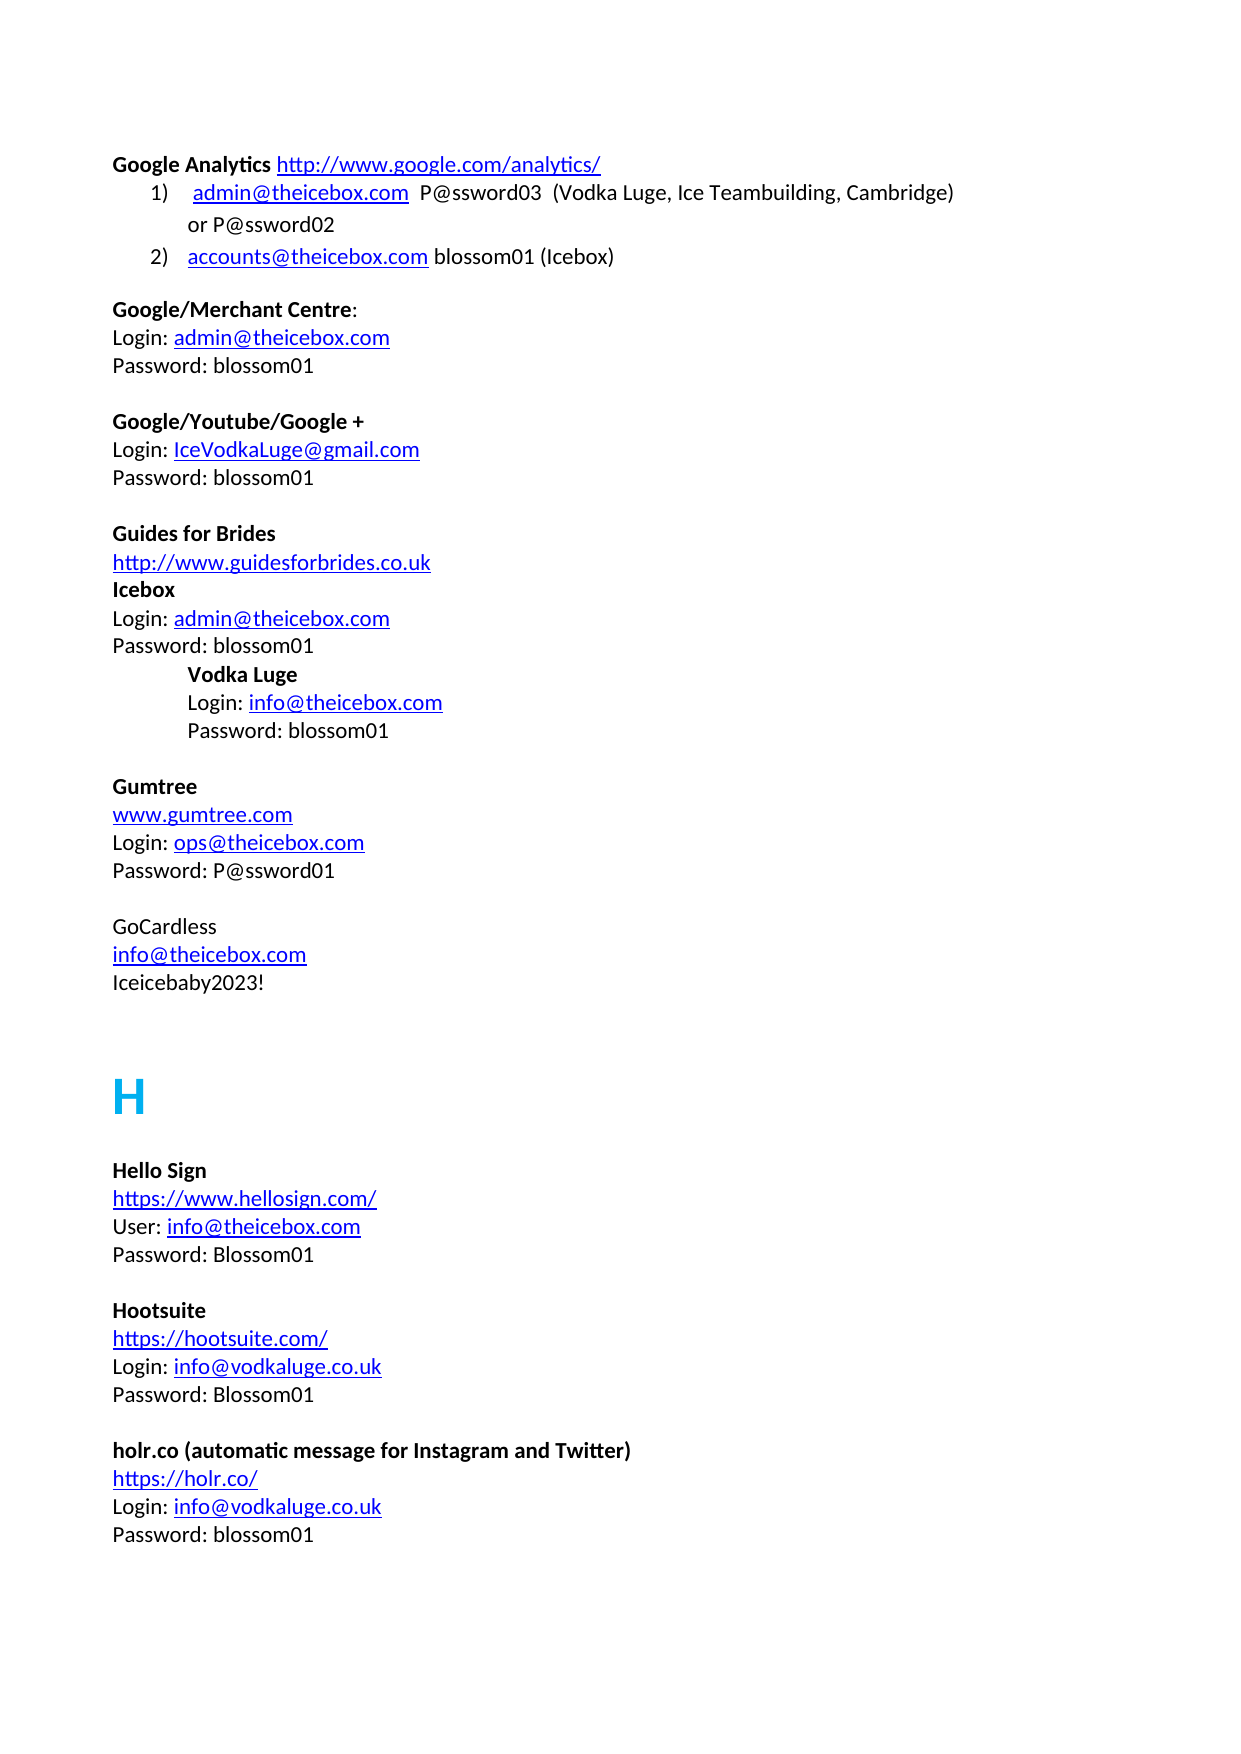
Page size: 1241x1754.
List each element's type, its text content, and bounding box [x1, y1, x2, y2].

text Password: Blossom01 [112, 1380, 1128, 1408]
text Login: info@vodkaluge.co.uk [112, 1352, 1128, 1380]
text H [112, 1062, 1128, 1128]
text info@theicebox.com [112, 940, 1128, 968]
text www.gumtree.com [112, 800, 1128, 828]
text Google/Merchant Centre: [112, 295, 1128, 323]
text Iceicebaby2023! [112, 968, 1128, 996]
text http://www.guidesforbrides.co.uk [112, 548, 1128, 576]
text Login: admin@theicebox.com [112, 323, 1128, 351]
text Password: blossom01 [112, 716, 1128, 744]
text Password: P@ssword01 [112, 856, 1128, 884]
text Login: info@vodkaluge.co.uk [112, 1492, 1128, 1521]
text Guides for Brides [112, 519, 1128, 548]
text holr.co (automatic message for Instagram and Twitter) [112, 1436, 1128, 1464]
text Password: blossom01 [112, 351, 1128, 379]
text Hootsuite [112, 1296, 1128, 1324]
list admin@theicebox.com P@ssword03 (Vodka Luge, Ice Teambuilding, Cambridge) [150, 178, 1128, 206]
text GoCardless [112, 912, 1128, 940]
text Password: Blossom01 [112, 1240, 1128, 1268]
text Gumtree [112, 772, 1128, 800]
text Login: admin@theicebox.com [112, 604, 1128, 632]
text User: info@theicebox.com [112, 1212, 1128, 1240]
text Login: ops@theicebox.com [112, 828, 1128, 856]
text Hello Sign [112, 1156, 1128, 1184]
text https://holr.co/ [112, 1464, 1128, 1492]
text Google Analytics http://www.google.com/analytics/ [112, 150, 1128, 178]
text https://hootsuite.com/ [112, 1324, 1128, 1352]
text Icebox [112, 576, 1128, 604]
text Vodka Luge [112, 660, 1128, 688]
text Password: blossom01 [112, 463, 1128, 492]
text Password: blossom01 [112, 632, 1128, 660]
text https://www.hellosign.com/ [112, 1184, 1128, 1212]
text Login: IceVodkaLuge@gmail.com [112, 436, 1128, 463]
list or P@ssword02 [187, 210, 1128, 238]
text Login: info@theicebox.com [112, 688, 1128, 716]
text Password: blossom01 [112, 1521, 1128, 1548]
list accounts@theicebox.com blossom01 (Icebox) [150, 242, 1128, 270]
text Google/Youtube/Google + [112, 407, 1128, 436]
